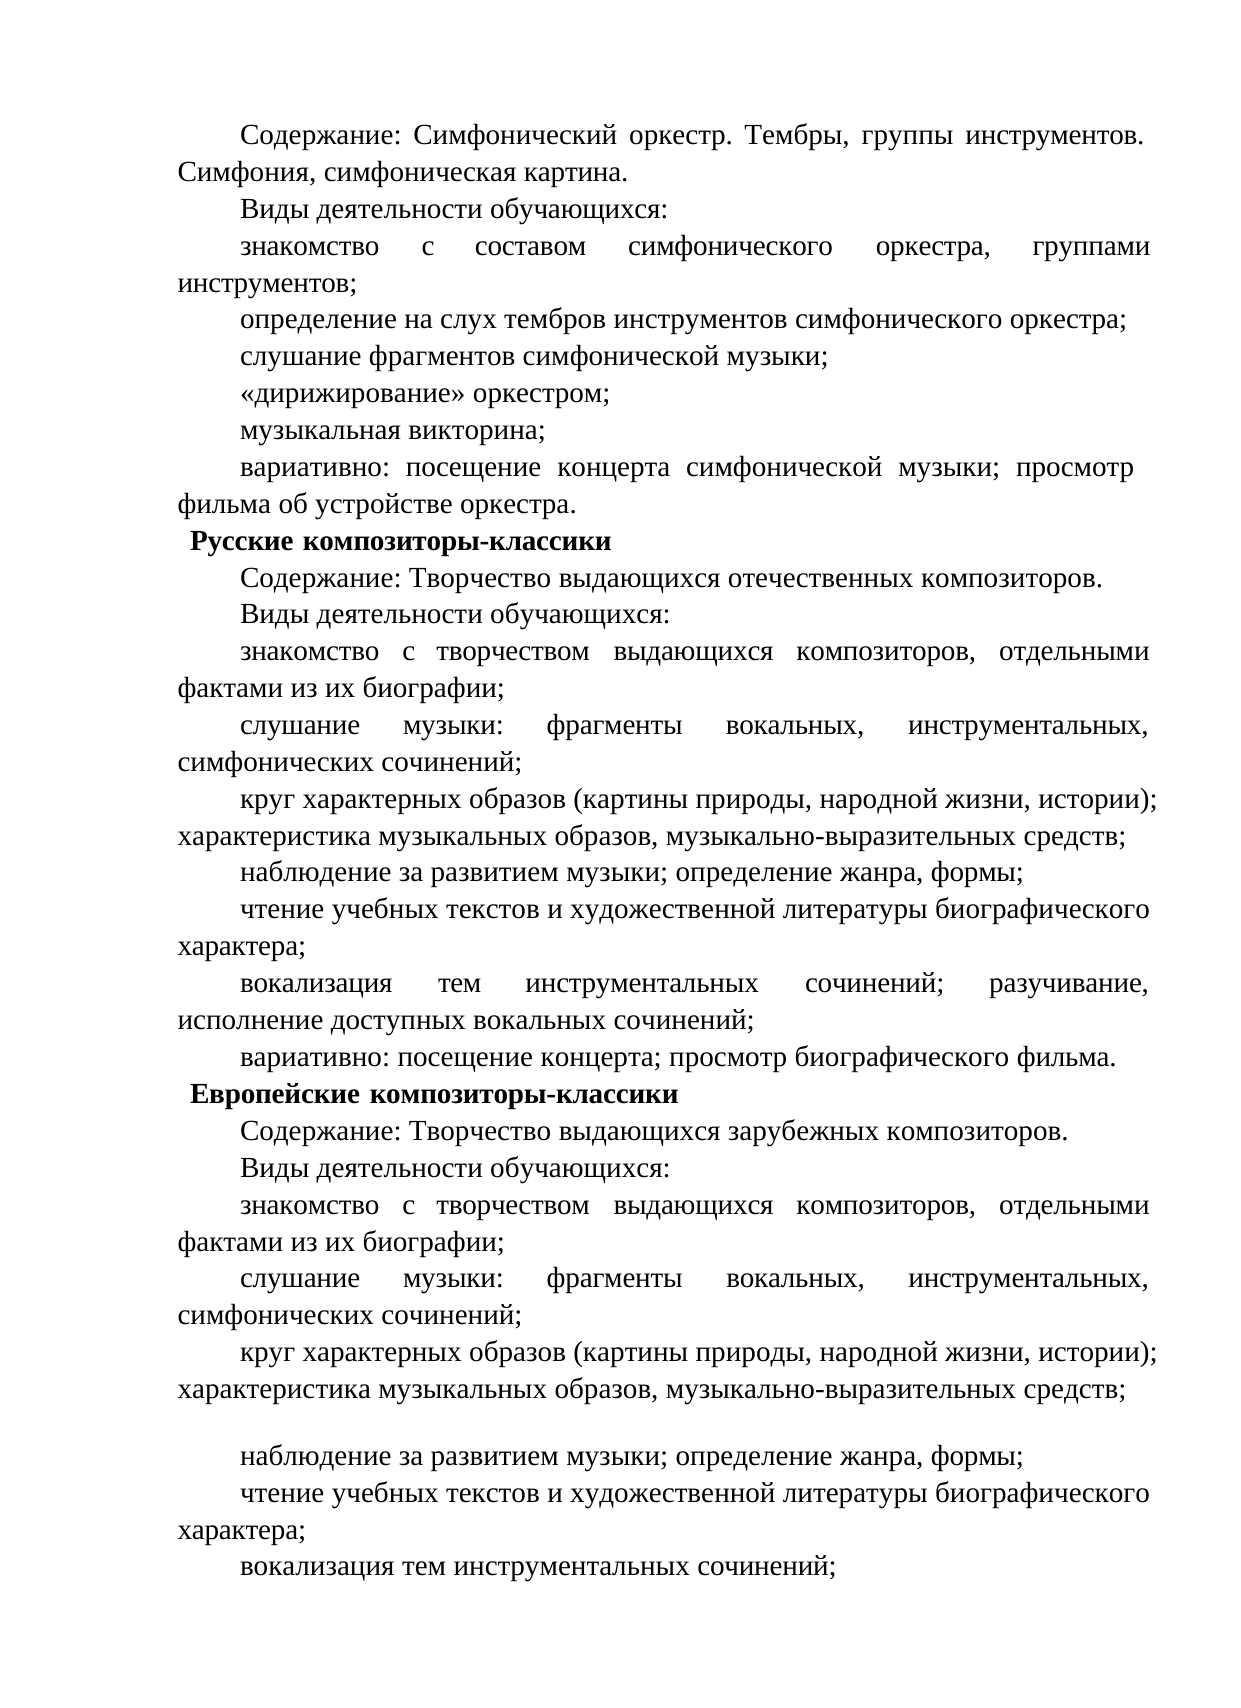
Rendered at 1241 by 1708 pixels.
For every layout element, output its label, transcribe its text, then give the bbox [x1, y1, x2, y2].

text наблюдение за развитием музыки; определение жанра, формы; [240, 855, 1166, 888]
text Содержание: Симфонический оркестр. Тембры, группы инструментов. [240, 117, 1166, 151]
text вариативно: посещение концерта; просмотр биографического фильма. [240, 1039, 1166, 1073]
text знакомство с творчеством выдающихся композиторов, отдельными фактами из их биографии; [177, 633, 1152, 704]
text круг характерных образов (картины природы, народной жизни, истории); характеристика музыкальных образов, музыкально-выразительных средств; [177, 781, 1166, 852]
text Симфония, симфоническая картина. [177, 154, 1166, 187]
text наблюдение за развитием музыки; определение жанра, формы; [240, 1438, 1166, 1472]
text знакомство с составом симфонического оркестра, группами инструментов; [177, 228, 1152, 298]
text круг характерных образов (картины природы, народной жизни, истории); характеристика музыкальных образов, музыкально-выразительных средств; [177, 1334, 1166, 1405]
text вариативно: посещение концерта симфонической музыки; просмотр фильма об устройстве оркестра. [177, 449, 1166, 519]
subtitle Европейские композиторы-классики [190, 1077, 1166, 1110]
text знакомство с творчеством выдающихся композиторов, отдельными фактами из их биографии; [177, 1187, 1152, 1257]
text Виды деятельности обучающихся: [240, 191, 1166, 224]
text чтение учебных текстов и художественной литературы биографического характера; [177, 1475, 1166, 1546]
text определение на слух тембров инструментов симфонического оркестра; слушание фрагментов симфонической музыки; [240, 302, 1166, 372]
text слушание музыки: фрагменты вокальных, инструментальных, симфонических сочинений; [177, 1261, 1152, 1331]
subtitle Русские композиторы-классики [190, 523, 1166, 557]
text слушание музыки: фрагменты вокальных, инструментальных, симфонических сочинений; [177, 707, 1152, 778]
text вокализация тем инструментальных сочинений; разучивание, исполнение доступных вокальных сочинений; [177, 966, 1152, 1036]
text чтение учебных текстов и художественной литературы биографического характера; [177, 892, 1166, 962]
text Содержание: Творчество выдающихся отечественных композиторов. Виды деятельности обучающихся: [240, 560, 1152, 630]
text «дирижирование» оркестром; музыкальная викторина; [240, 375, 767, 446]
text вокализация тем инструментальных сочинений; [240, 1549, 1166, 1582]
text Содержание: Творчество выдающихся зарубежных композиторов. Виды деятельности обучающихся: [240, 1113, 1132, 1183]
